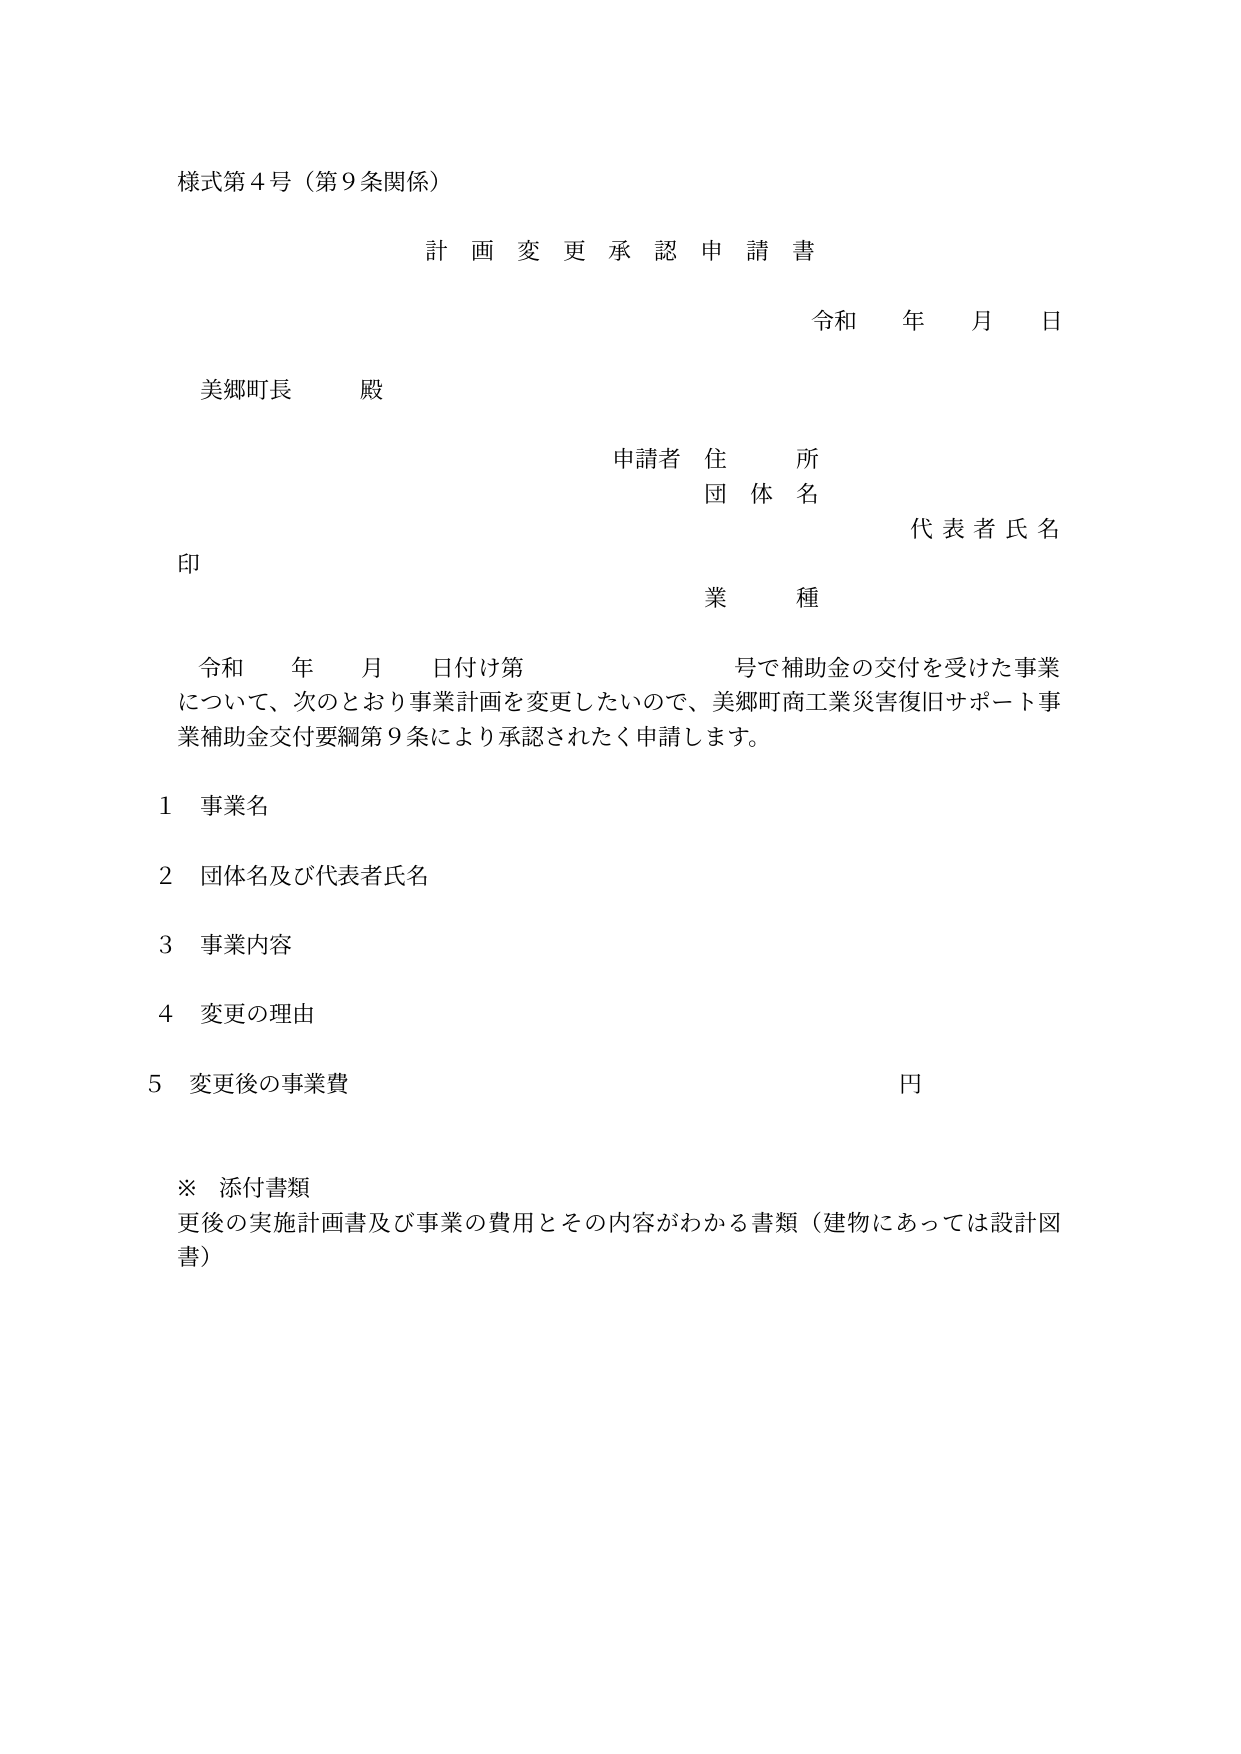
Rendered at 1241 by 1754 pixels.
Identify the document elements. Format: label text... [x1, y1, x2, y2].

text 令和 年 月 日付け第 号で補助金の交付を受けた事業について、次のとおり事業計画を変更したいので、美郷町商工業災害復旧サポート事業補助金交付要綱第９条により承認されたく申請します。 [177, 649, 1063, 753]
text 令和 年 月 日 [177, 302, 1063, 337]
text 計 画 変 更 承 認 申 請 書 [177, 233, 1063, 267]
text 様式第４号（第９条関係） [177, 163, 1063, 198]
text ５ 変更後の事業費 円 [131, 1065, 1063, 1100]
text 申請者 住 所 [177, 441, 1063, 475]
text ※ 添付書類 [177, 1169, 1063, 1204]
text １ 事業名 [131, 788, 1063, 822]
text 更後の実施計画書及び事業の費用とその内容がわかる書類（建物にあっては設計図書） [177, 1204, 1063, 1273]
text ３ 事業内容 [131, 926, 1063, 961]
text ４ 変更の理由 [131, 996, 1063, 1030]
text 代表者氏名 印 [177, 510, 1063, 579]
text 美郷町長 殿 [177, 371, 1063, 406]
text 団 体 名 [177, 475, 1063, 510]
text ２ 団体名及び代表者氏名 [131, 857, 1063, 892]
text 業 種 [177, 579, 1063, 614]
